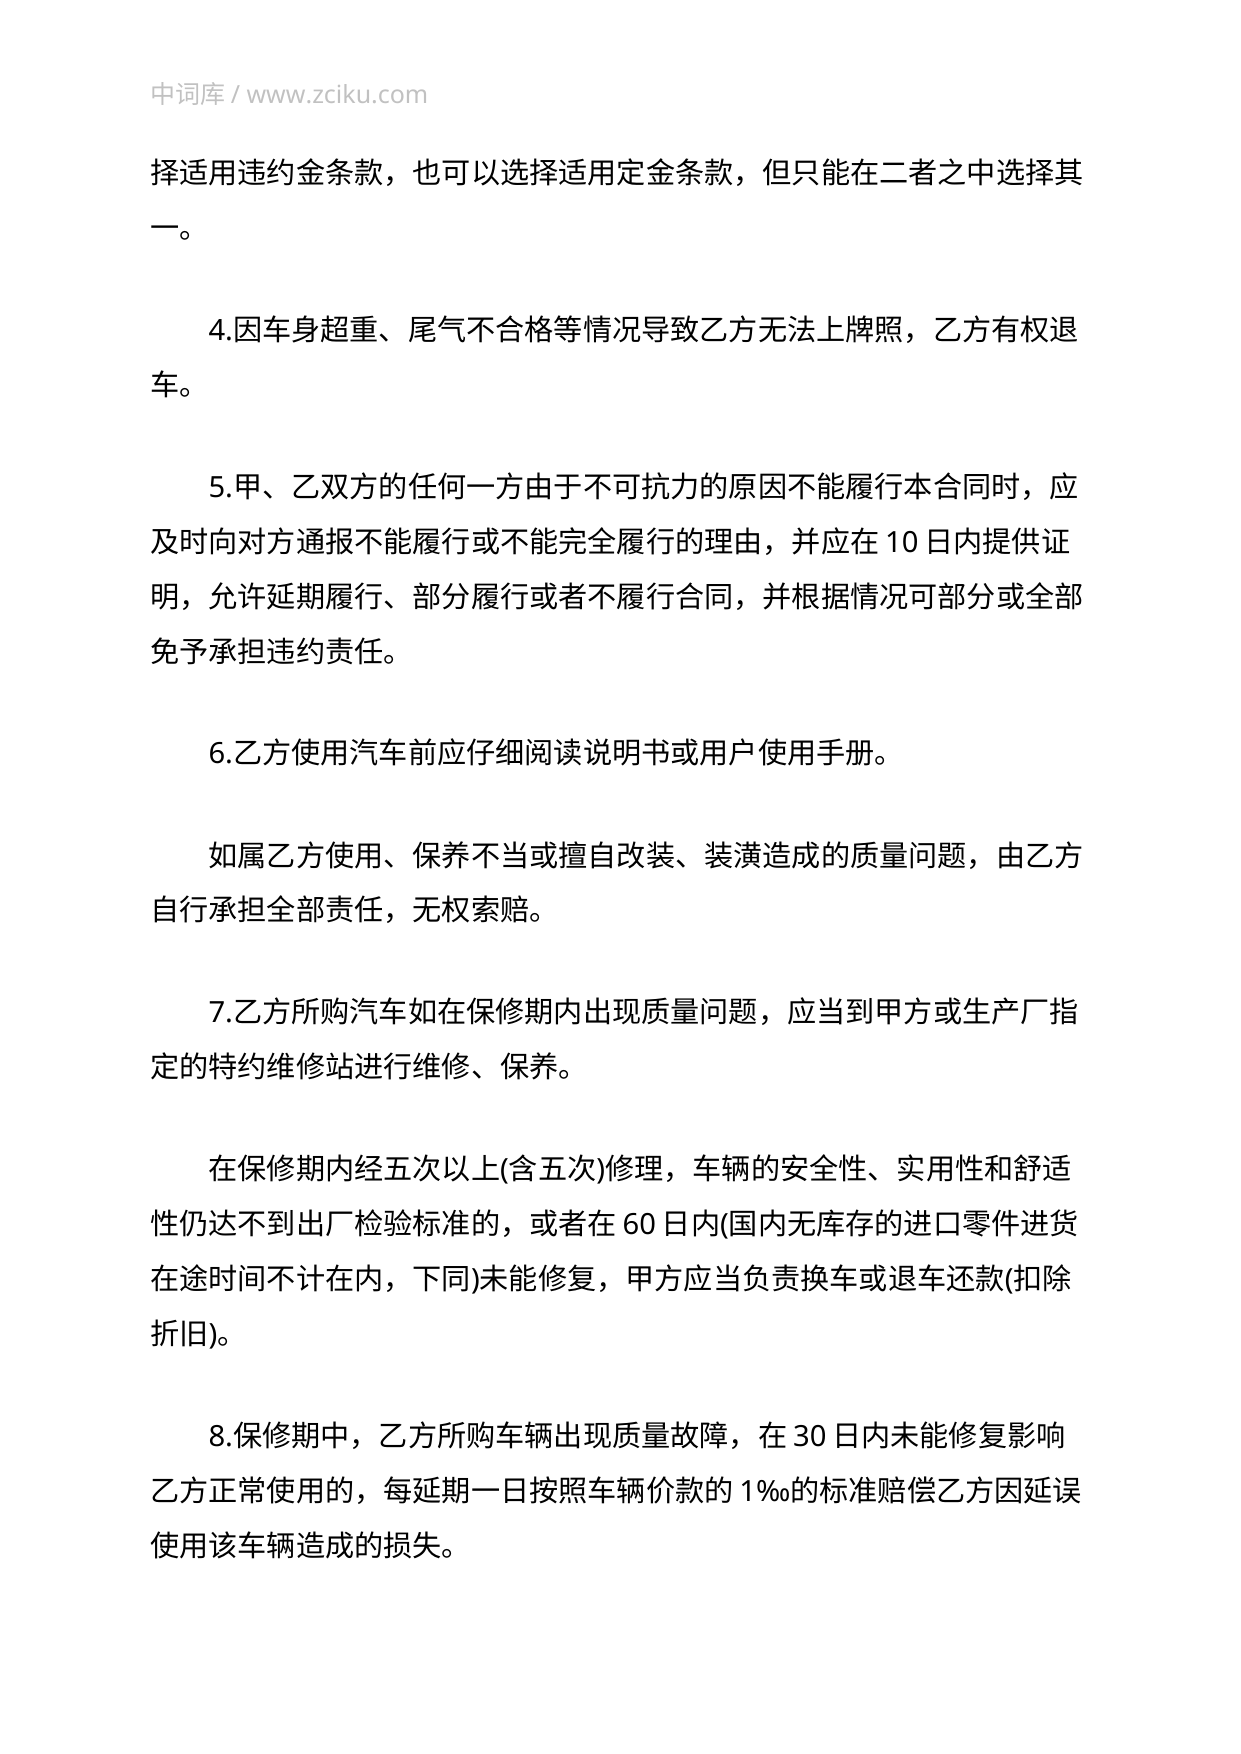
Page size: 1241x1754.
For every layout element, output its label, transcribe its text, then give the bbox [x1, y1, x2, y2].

text 6.乙方使用汽车前应仔细阅读说明书或用户使用手册。 [150, 730, 1090, 772]
text 5.甲、乙双方的任何一方由于不可抗力的原因不能履行本合同时，应及时向对方通报不能履行或不能完全履行的理由，并应在10日内提供证明，允许延期履行、部分履行或者不履行合同，并根据情况可部分或全部免予承担违约责任。 [150, 463, 1090, 671]
text 如属乙方使用、保养不当或擅自改装、装潢造成的质量问题，由乙方自行承担全部责任，无权索赔。 [150, 832, 1090, 929]
text 4.因车身超重、尾气不合格等情况导致乙方无法上牌照，乙方有权退车。 [150, 307, 1090, 404]
text 8.保修期中，乙方所购车辆出现质量故障，在30日内未能修复影响乙方正常使用的，每延期一日按照车辆价款的1‰的标准赔偿乙方因延误使用该车辆造成的损失。 [150, 1412, 1090, 1565]
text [150, 150, 1090, 247]
text 7.乙方所购汽车如在保修期内出现质量问题，应当到甲方或生产厂指定的特约维修站进行维修、保养。 [150, 989, 1090, 1086]
text 在保修期内经五次以上(含五次)修理，车辆的安全性、实用性和舒适性仍达不到出厂检验标准的，或者在60日内(国内无库存的进口零件进货在途时间不计在内，下同)未能修复，甲方应当负责换车或退车还款(扣除折旧)。 [150, 1146, 1090, 1353]
